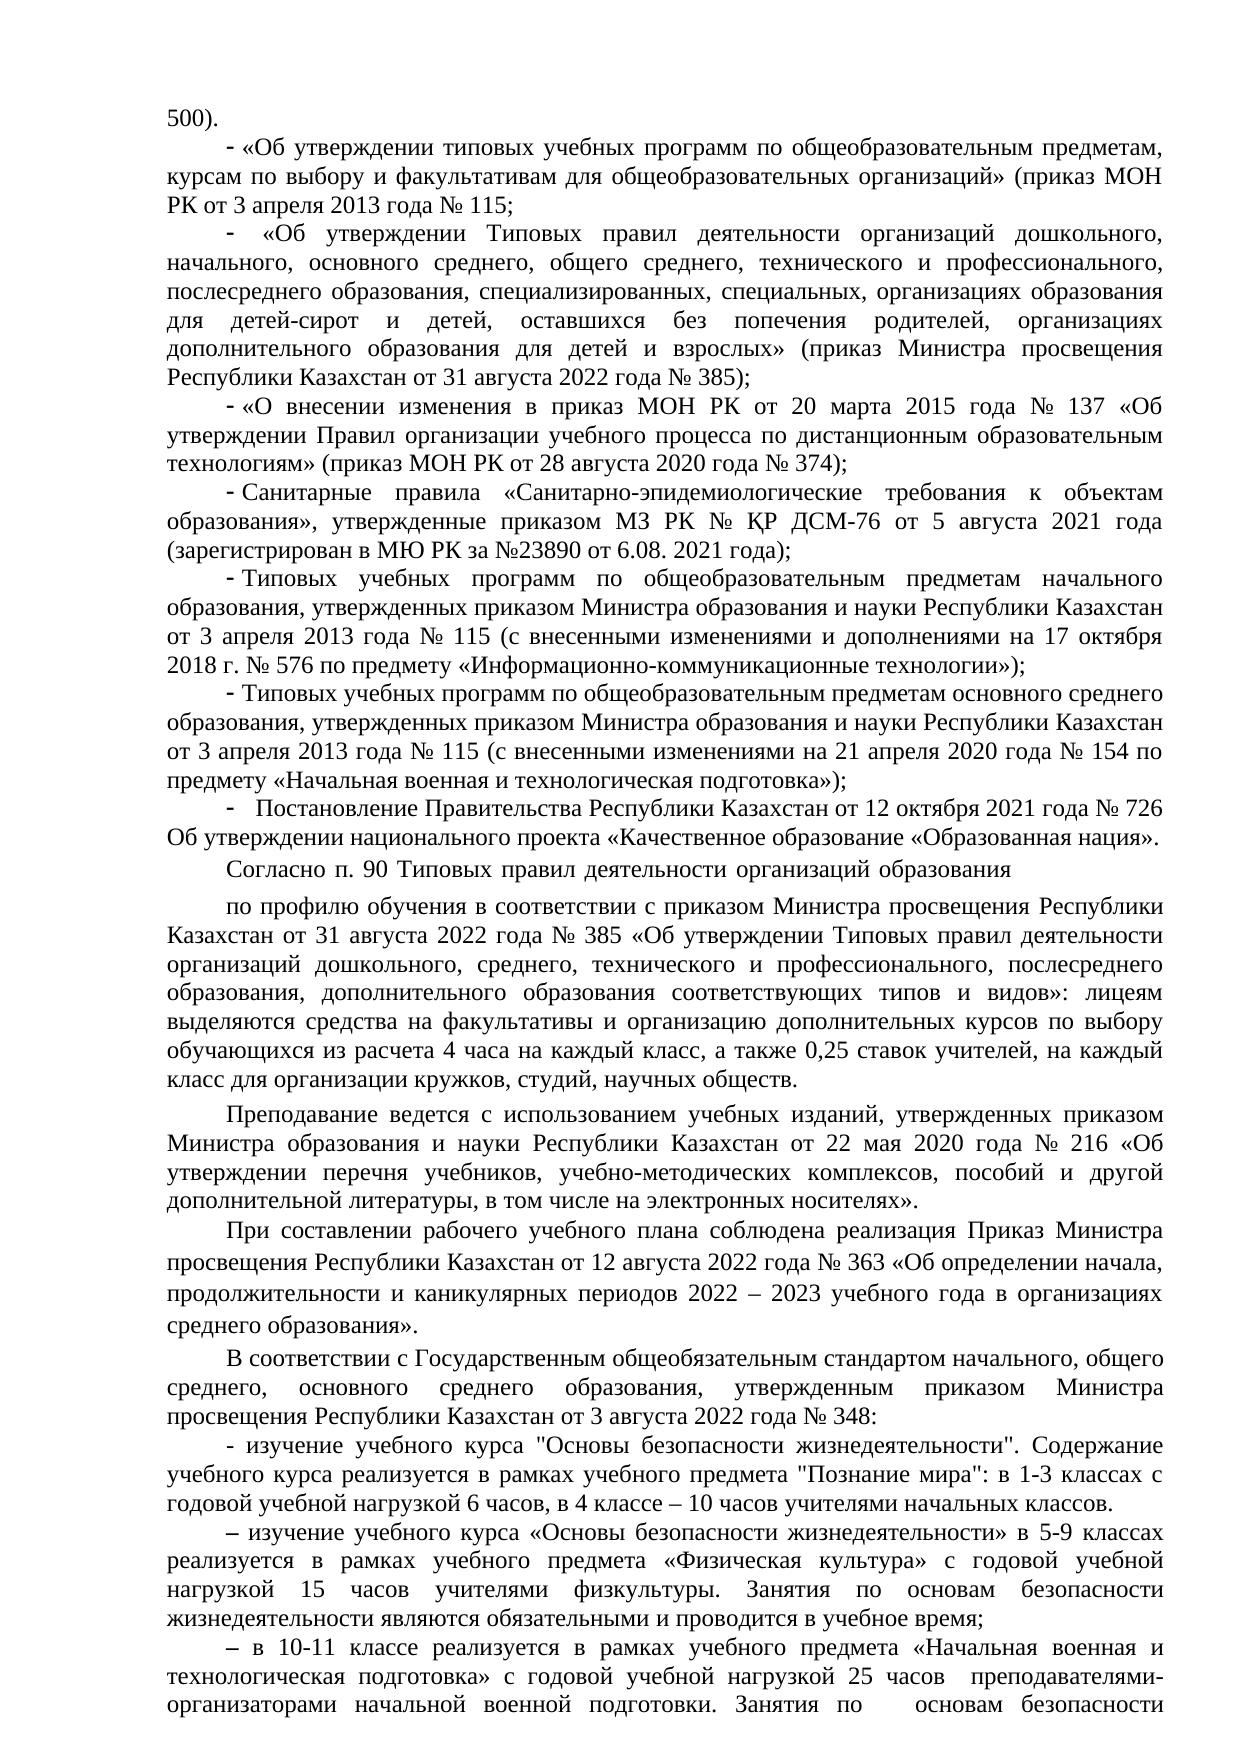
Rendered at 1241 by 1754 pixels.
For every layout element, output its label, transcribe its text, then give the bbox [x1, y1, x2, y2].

text – изучение учебного курса «Основы безопасности жизнедеятельности» в 5-9 классах реализуется в рамках учебного предмета «Физическая культура» с годовой учебной нагрузкой 15 часов учителями физкультуры. Занятия по основам безопасности жизнедеятельности являются обязательными и проводится в учебное время; [167, 1517, 1164, 1632]
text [167, 1632, 1164, 1718]
text - изучение учебного курса "Основы безопасности жизнедеятельности". Содержание учебного курса реализуется в рамках учебного предмета "Познание мира": в 1-3 классах с годовой учебной нагрузкой 6 часов, в 4 классе – 10 часов учителями начальных классов. [167, 1431, 1164, 1517]
list Типовых учебных программ по общеобразовательным предметам начального образования, утвержденных приказом Министра образования и науки Республики Казахстан от 3 апреля 2013 года № 115 (с внесенными изменениями и дополнениями на 17 октября 2018 г. № 576 по предмету «Информационно-коммуникационные технологии»); [167, 563, 1164, 678]
list «Об утверждении Типовых правил деятельности организаций дошкольного, начального, основного среднего, общего среднего, технического и профессионального, послесреднего образования, специализированных, специальных, организациях образования для детей-сирот и детей, оставшихся без попечения родителей, организациях дополнительного образования для детей и взрослых» (приказ Министра просвещения Республики Казахстан от 31 августа 2022 года № 385); [167, 218, 1164, 391]
text В соответствии с Государственным общеобязательным стандартом начального, общего среднего, основного среднего образования, утвержденным приказом Министра просвещения Республики Казахстан от 3 августа 2022 года № 348: [167, 1343, 1164, 1429]
list Постановление Правительства Республики Казахстан от 12 октября 2021 года № 726 Об утверждении национального проекта «Качественное образование «Образованная нация». [167, 793, 1164, 851]
text по профилю обучения в соответствии с приказом Министра просвещения Республики Казахстан от 31 августа 2022 года № 385 «Об утверждении Типовых правил деятельности организаций дошкольного, среднего, технического и профессионального, послесреднего образования, дополнительного образования соответствующих типов и видов»: лицеям выделяются средства на факультативы и организацию дополнительных курсов по выбору обучающихся из расчета 4 часа на каждый класс, а также 0,25 ставок учителей, на каждый класс для организации кружков, студий, научных обществ. [167, 891, 1164, 1092]
list «О внесении изменения в приказ МОН РК от 20 марта 2015 года № 137 «Об утверждении Правил организации учебного процесса по дистанционным образовательным технологиям» (приказ МОН РК от 28 августа 2020 года № 374); [167, 391, 1164, 477]
list Типовых учебных программ по общеобразовательным предметам основного среднего образования, утвержденных приказом Министра образования и науки Республики Казахстан от 3 апреля 2013 года № 115 (с внесенными изменениями на 21 апреля 2020 года № 154 по предмету «Начальная военная и технологическая подготовка»); [167, 678, 1164, 793]
list «Об утверждении типовых учебных программ по общеобразовательным предметам, курсам по выбору и факультативам для общеобразовательных организаций» (приказ МОН РК от 3 апреля 2013 года № 115; [167, 132, 1164, 218]
text Преподавание ведется с использованием учебных изданий, утвержденных приказом Министра образования и науки Республики Казахстан от 22 мая 2020 года № 216 «Об утверждении перечня учебников, учебно-методических комплексов, пособий и другой дополнительной литературы, в том числе на электронных носителях». [167, 1099, 1164, 1214]
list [167, 103, 1164, 132]
list Санитарные правила «Санитарно-эпидемиологические требования к объектам образования», утвержденные приказом МЗ РК № ҚР ДСМ-76 от 5 августа 2021 года (зарегистрирован в МЮ РК за №23890 от 6.08. 2021 года); [167, 477, 1164, 563]
text При составлении рабочего учебного плана соблюдена реализация Приказ Министра просвещения Республики Казахстан от 12 августа 2022 года № 363 «Об определении начала, продолжительности и каникулярных периодов 2022 – 2023 учебного года в организациях среднего образования». [167, 1215, 1164, 1339]
text Согласно п. 90 Типовых правил деятельности организаций образования [167, 851, 1164, 884]
